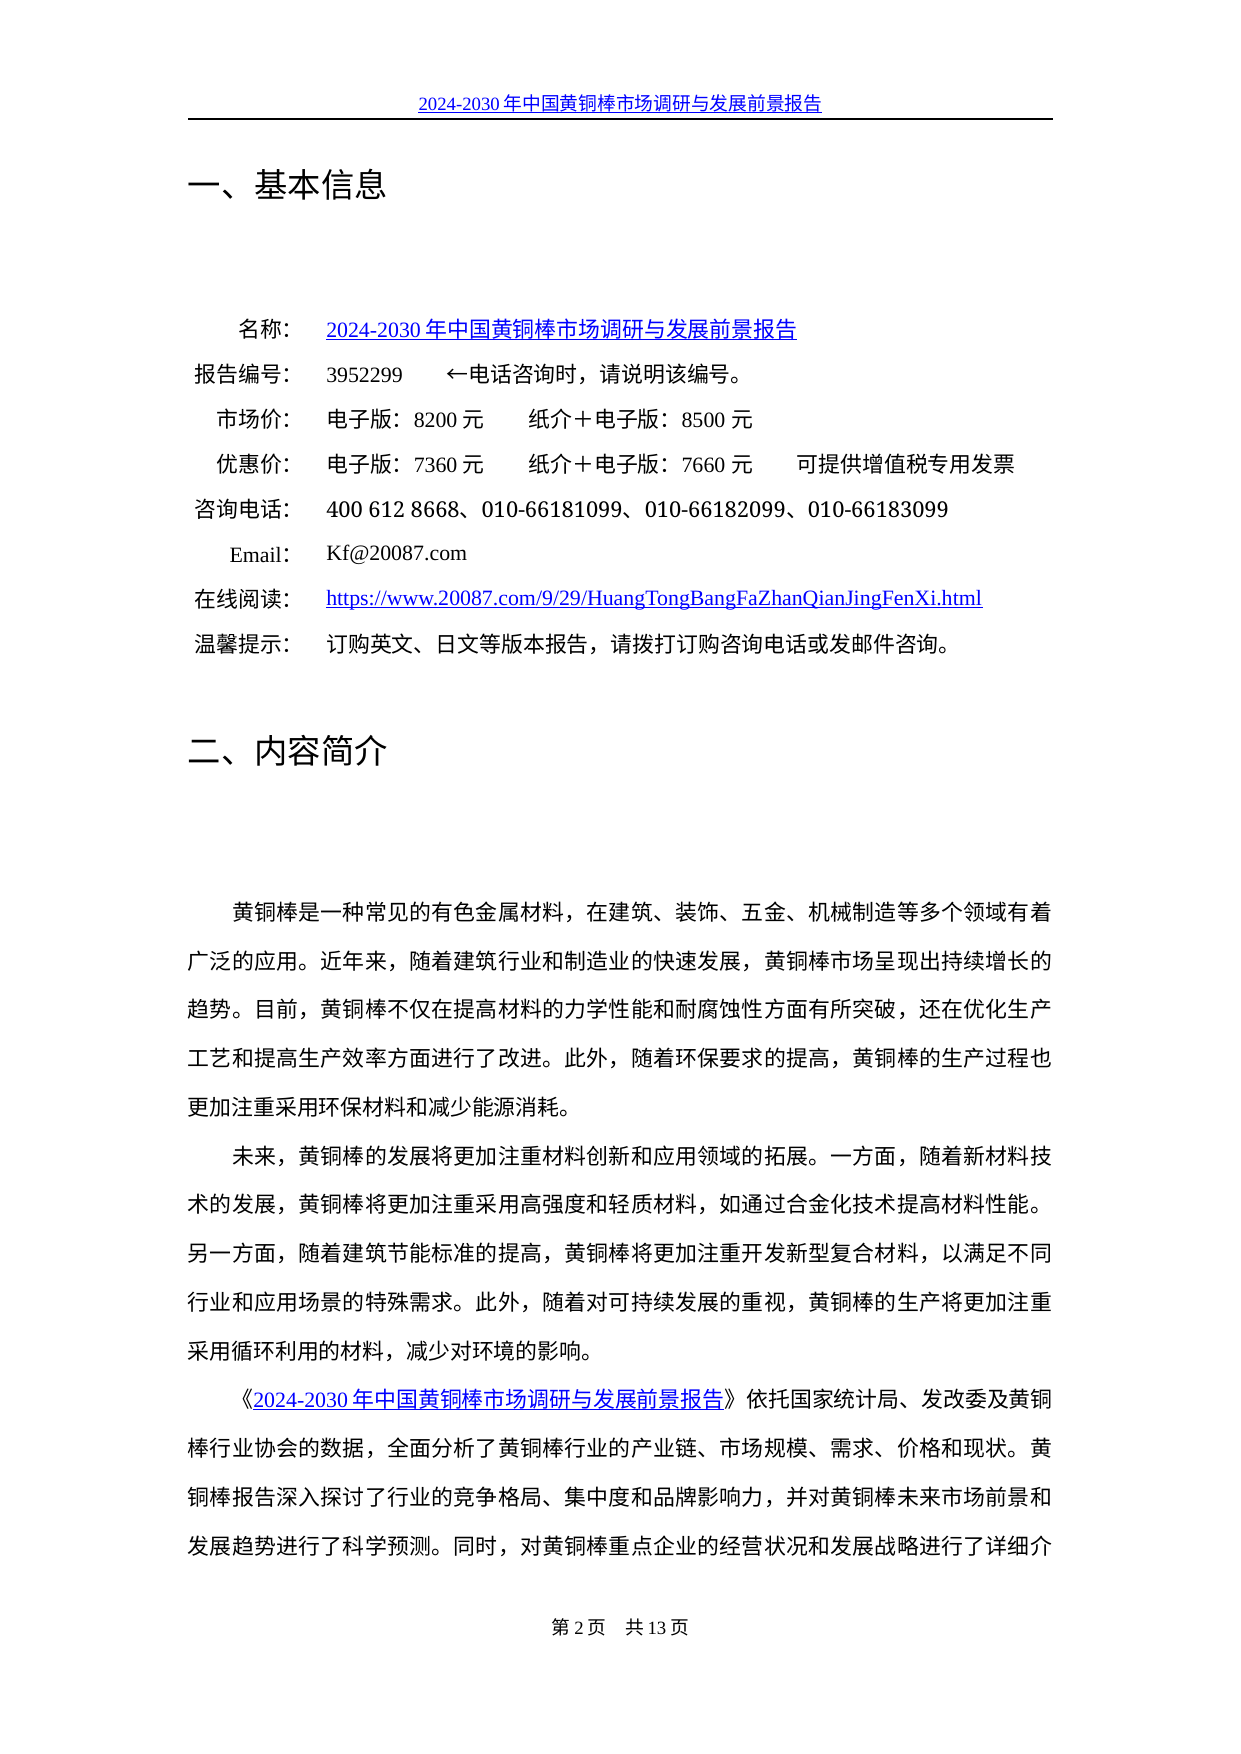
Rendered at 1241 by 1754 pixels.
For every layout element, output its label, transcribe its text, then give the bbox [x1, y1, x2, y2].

table_cell 市场价： [167, 402, 315, 447]
table_cell Email： [167, 537, 315, 582]
table_cell 在线阅读： [167, 582, 315, 627]
table_cell 咨询电话： [167, 492, 315, 537]
title 一、基本信息 [187, 150, 1053, 215]
table_header 名称： [167, 312, 315, 357]
table_cell 电子版：8200 元 纸介＋电子版：8500 元 [315, 402, 1073, 447]
table_header 2024-2030年中国黄铜棒市场调研与发展前景报告 [315, 312, 1073, 357]
table_cell Kf@20087.com [315, 537, 1073, 582]
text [187, 894, 1053, 1561]
table_cell [315, 582, 1073, 627]
table_cell 3952299 ←电话咨询时，请说明该编号。 [315, 357, 1073, 402]
table_cell 400 612 8668、010-66181099、010-66182099、010-66183099 [315, 492, 1073, 537]
title 二、内容简介 [187, 717, 1053, 782]
table_cell 温馨提示： [167, 627, 315, 672]
table_cell 订购英文、日文等版本报告，请拨打订购咨询电话或发邮件咨询。 [315, 627, 1073, 672]
table_cell 报告编号： [167, 357, 315, 402]
table_cell 电子版：7360 元 纸介＋电子版：7660 元 可提供增值税专用发票 [315, 447, 1073, 492]
table_cell 优惠价： [167, 447, 315, 492]
